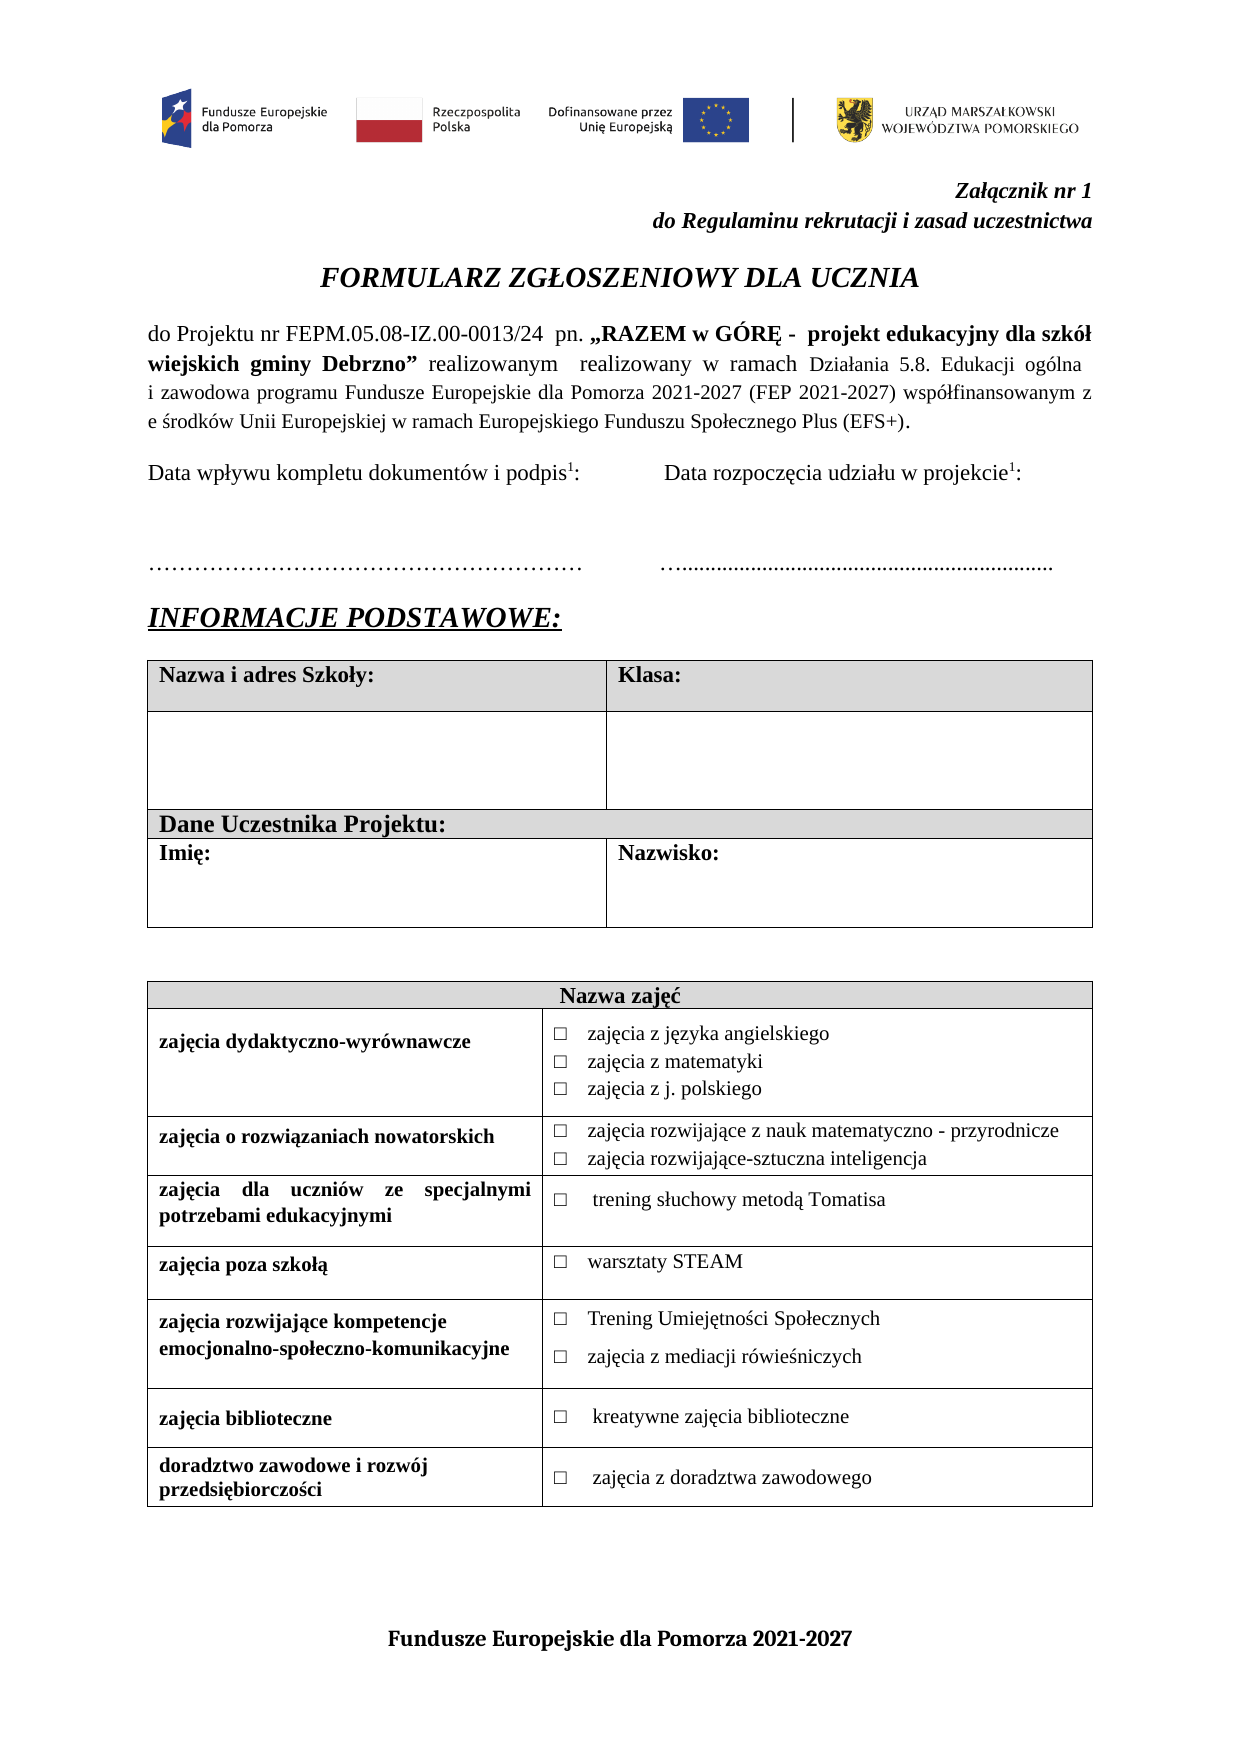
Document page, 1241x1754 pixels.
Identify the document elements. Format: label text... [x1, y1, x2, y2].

table_cell zajęcia o rozwiązaniach nowatorskich [148, 1117, 542, 1175]
table_cell □ trening słuchowy metodą Tomatisa [543, 1176, 1092, 1246]
table_cell zajęcia dla uczniów ze specjalnymi potrzebami edukacyjnymi [148, 1176, 542, 1246]
table_cell □ warsztaty STEAM [543, 1247, 1092, 1299]
text Data wpływu kompletu dokumentów i podpis1: Data rozpoczęcia udziału w projekcie1: ………………………………………………… …................................................................. [148, 459, 1093, 576]
picture [147, 73, 1093, 163]
table_cell [607, 712, 1092, 808]
table_cell [148, 712, 606, 808]
table_cell Nazwisko: [607, 839, 1092, 927]
text do Projektu nr FEPM.05.08-IZ.00-0013/24 pn. „RAZEM w GÓRĘ - projekt edukacyjny dla szkół wiejskich gminy Debrzno” realizowanym realizowany w ramach Działania 5.8. Edukacji ogólna i zawodowa programu Fundusze Europejskie dla Pomorza 2021-2027 (FEP 2021-2027) współfinansowanym z e środków Unii Europejskiej w ramach Europejskiego Funduszu Społecznego Plus (EFS+). [148, 319, 1093, 434]
table_cell □ Trening Umiejętności Społecznych □ zajęcia z mediacji rówieśniczych [543, 1300, 1092, 1388]
table_cell □ zajęcia rozwijające z nauk matematyczno - przyrodnicze □ zajęcia rozwijające-sztuczna inteligencja [543, 1117, 1092, 1175]
table_cell zajęcia dydaktyczno-wyrównawcze [148, 1009, 542, 1116]
text INFORMACJE PODSTAWOWE: [148, 600, 1093, 634]
table_header Nazwa zajęć [148, 982, 1092, 1008]
text Załącznik nr 1 [148, 177, 1093, 204]
table_cell zajęcia rozwijające kompetencje emocjonalno-społeczno-komunikacyjne [148, 1300, 542, 1388]
table_cell □ zajęcia z języka angielskiego □ zajęcia z matematyki □ zajęcia z j. polskiego [543, 1009, 1092, 1116]
table_cell □ kreatywne zajęcia biblioteczne [543, 1389, 1092, 1447]
text FORMULARZ ZGŁOSZENIOWY DLA UCZNIA [148, 260, 1093, 294]
table_header Nazwa i adres Szkoły: [148, 661, 606, 711]
table_header Klasa: [607, 661, 1092, 711]
table_cell Dane Uczestnika Projektu: [148, 810, 1092, 838]
table_cell doradztwo zawodowe i rozwój przedsiębiorczości [148, 1448, 542, 1506]
text do Regulaminu rekrutacji i zasad uczestnictwa [148, 207, 1093, 234]
table_cell zajęcia poza szkołą [148, 1247, 542, 1299]
table_cell □ zajęcia z doradztwa zawodowego [543, 1448, 1092, 1506]
table_cell zajęcia biblioteczne [148, 1389, 542, 1447]
table_cell Imię: [148, 839, 606, 927]
